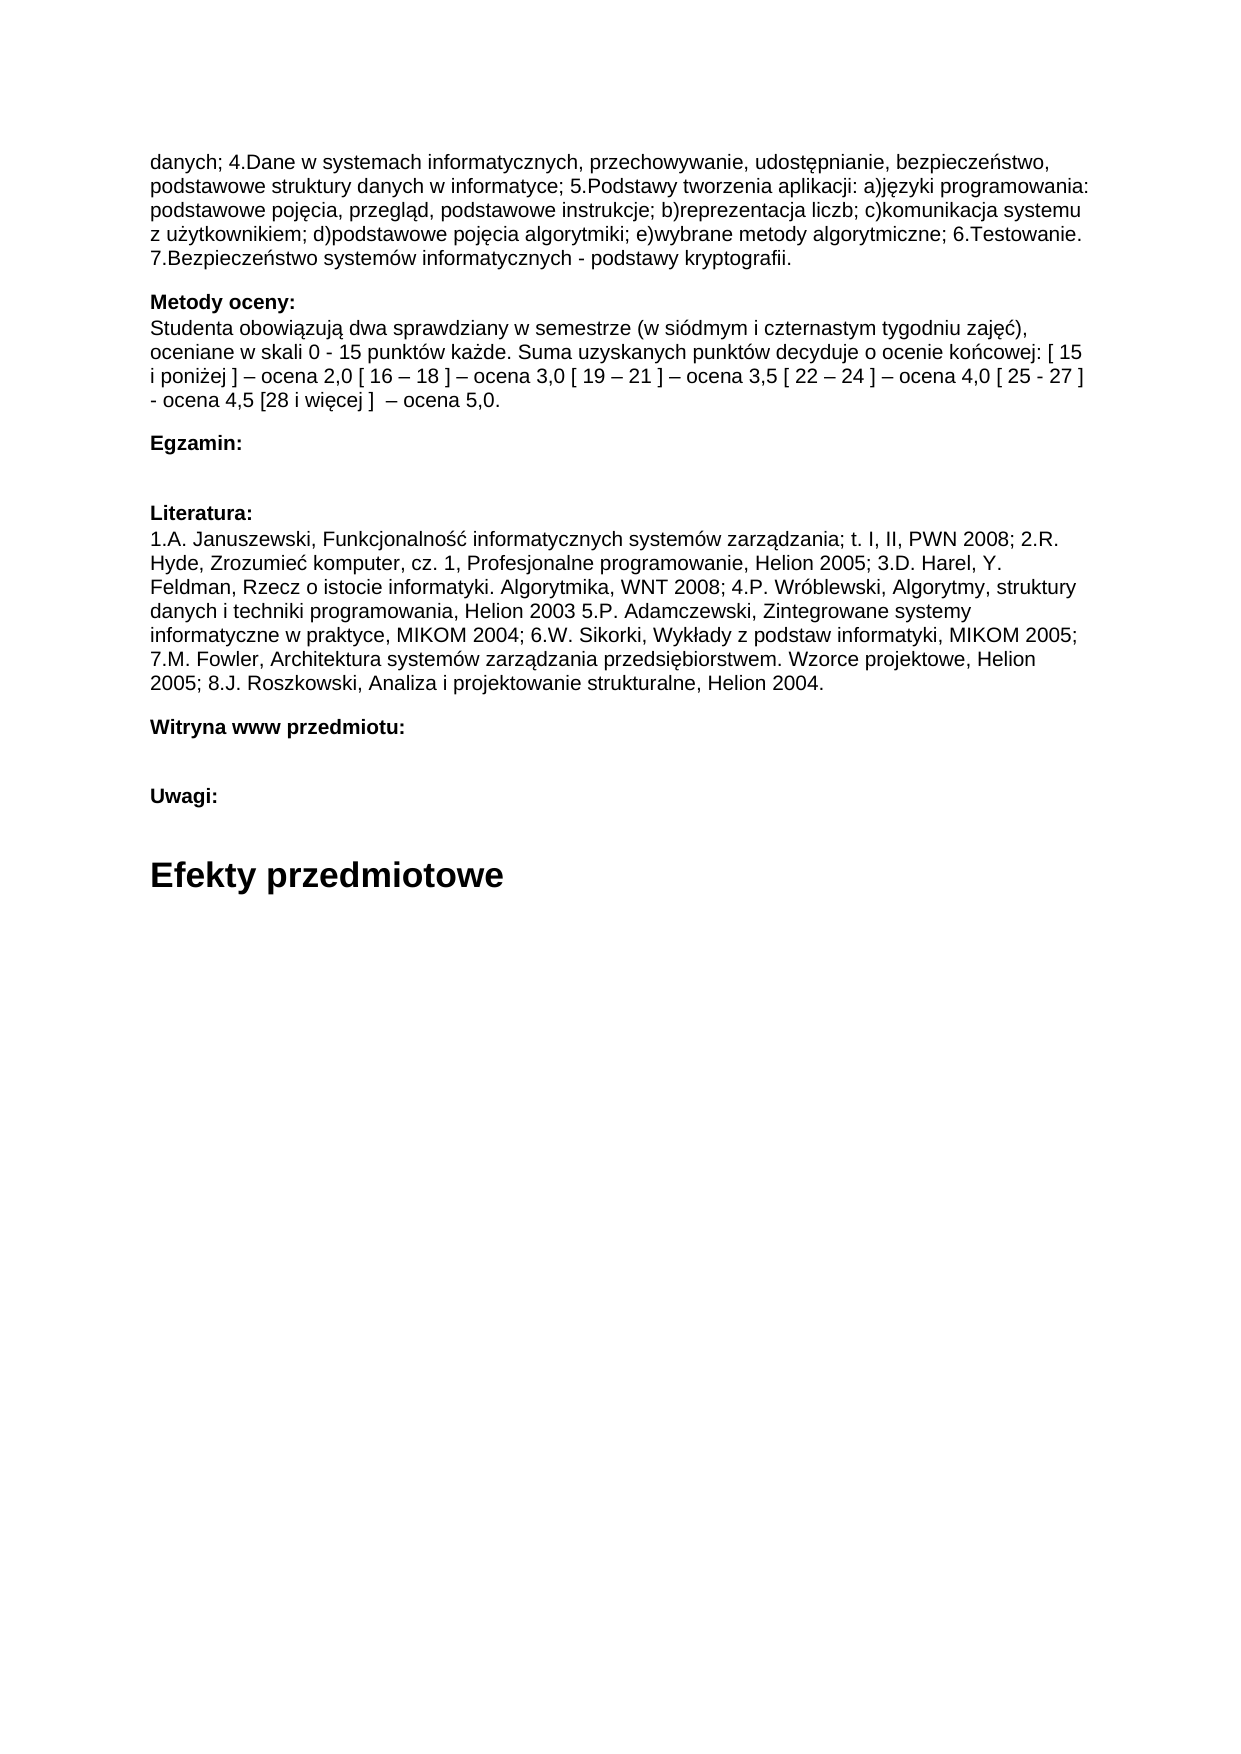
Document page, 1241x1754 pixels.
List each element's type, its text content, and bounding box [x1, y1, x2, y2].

text Studenta obowiązują dwa sprawdziany w semestrze (w siódmym i czternastym tygodniu zajęć), oceniane w skali 0 - 15 punktów każde. Suma uzyskanych punktów decyduje o ocenie końcowej: [ 15 i poniżej ] – ocena 2,0 [ 16 – 18 ] – ocena 3,0 [ 19 – 21 ] – ocena 3,5 [ 22 – 24 ] – ocena 4,0 [ 25 - 27 ] - ocena 4,5 [28 i więcej ] – ocena 5,0. [150, 316, 1090, 411]
text Witryna www przedmiotu: [150, 714, 1090, 738]
text Uwagi: [150, 784, 1090, 808]
subtitle Efekty przedmiotowe [150, 854, 1090, 895]
text 1.A. Januszewski, Funkcjonalność informatycznych systemów zarządzania; t. I, II, PWN 2008; 2.R. Hyde, Zrozumieć komputer, cz. 1, Profesjonalne programowanie, Helion 2005; 3.D. Harel, Y. Feldman, Rzecz o istocie informatyki. Algorytmika, WNT 2008; 4.P. Wróblewski, Algorytmy, struktury danych i techniki programowania, Helion 2003 5.P. Adamczewski, Zintegrowane systemy informatyczne w praktyce, MIKOM 2004; 6.W. Sikorki, Wykłady z podstaw informatyki, MIKOM 2005; 7.M. Fowler, Architektura systemów zarządzania przedsiębiorstwem. Wzorce projektowe, Helion 2005; 8.J. Roszkowski, Analiza i projektowanie strukturalne, Helion 2004. [150, 527, 1090, 695]
text Metody oceny: [150, 289, 1090, 313]
text Egzamin: [150, 431, 1090, 455]
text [150, 150, 1090, 270]
text Literatura: [150, 501, 1090, 525]
